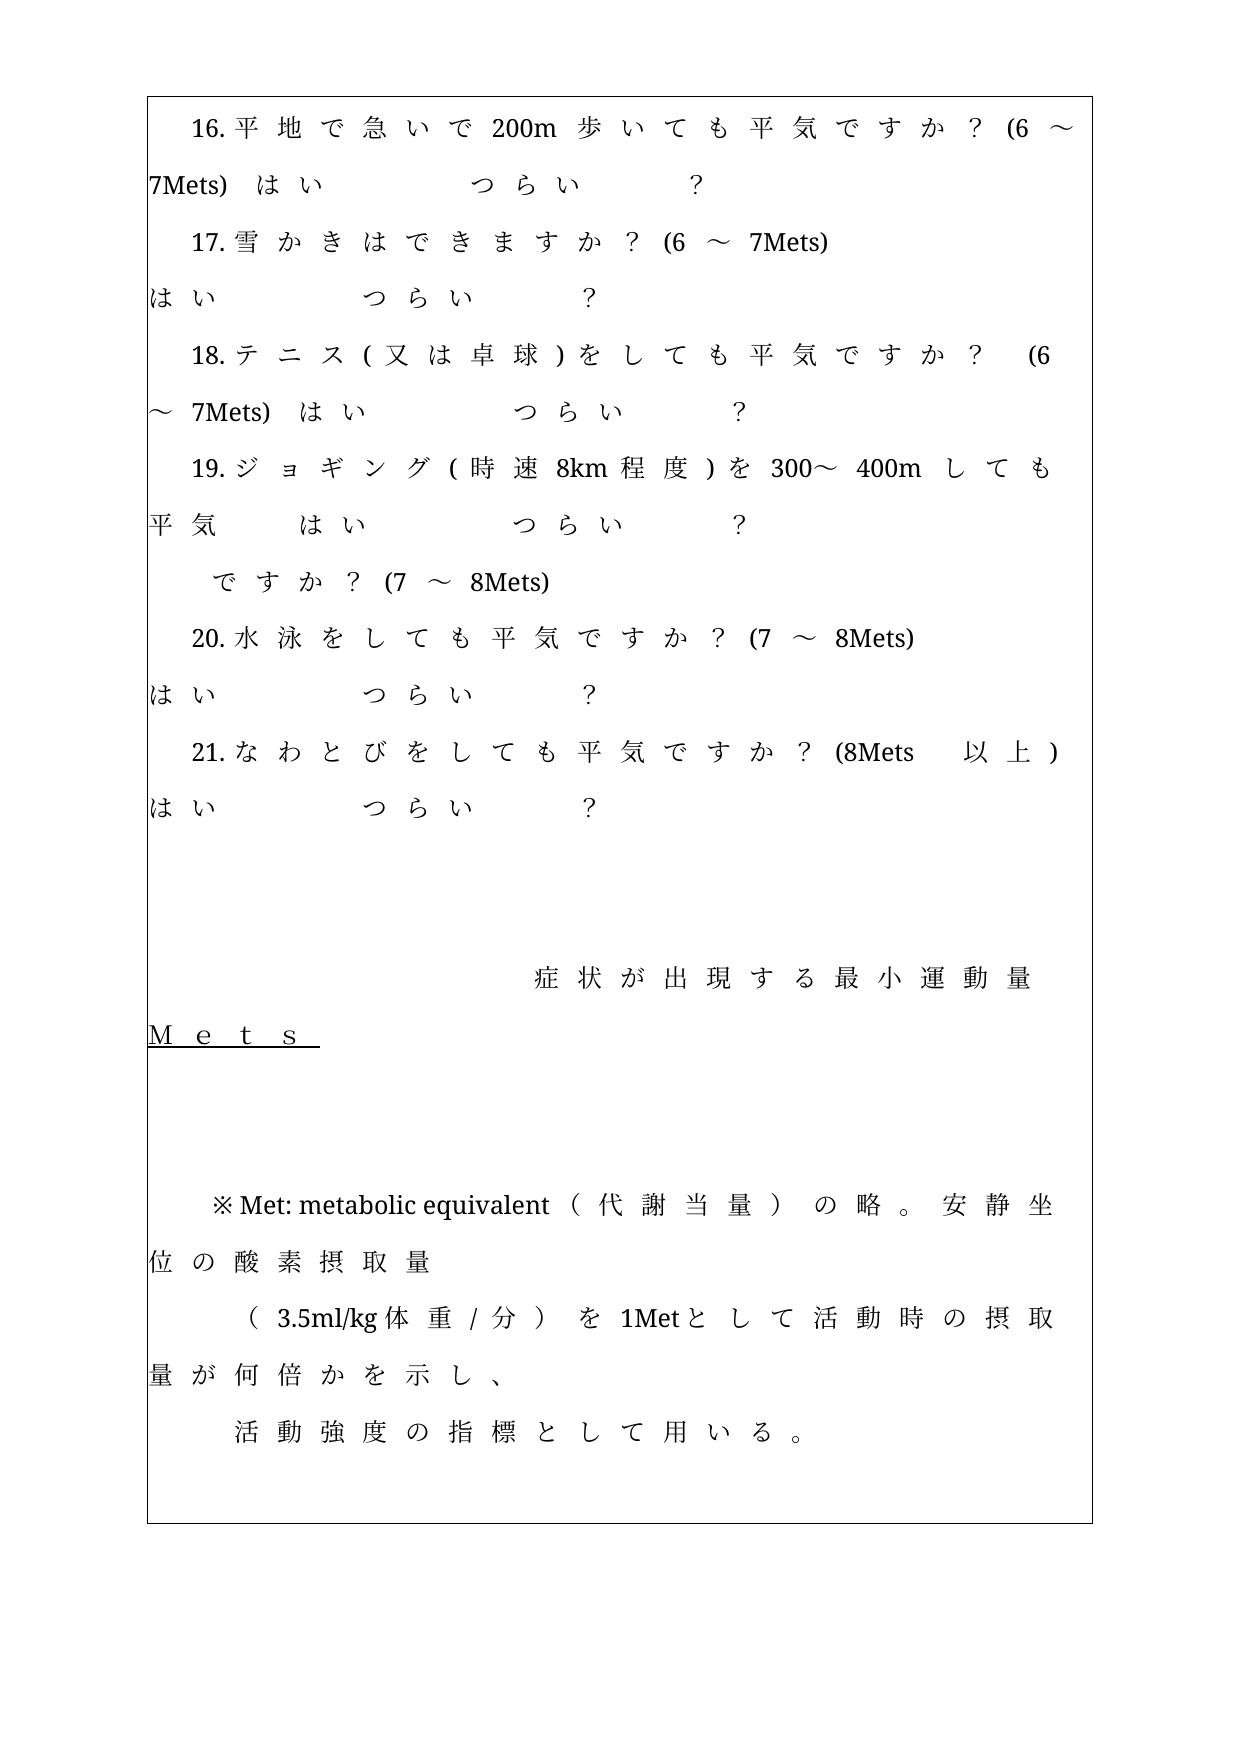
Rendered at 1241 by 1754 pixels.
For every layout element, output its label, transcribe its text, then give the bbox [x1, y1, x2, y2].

text ※ Met: metabolic equivalent（代謝当量）の略。安静坐位の酸素摂取量 [148, 1175, 1092, 1289]
text ですか？(7～8Mets) [148, 552, 1092, 609]
text 21.なわとびをしても平気ですか？(8Mets 以上) はい つらい ？ [148, 722, 1092, 835]
text 活動強度の指標として用いる。 [148, 1399, 1092, 1523]
text 17.雪かきはできますか？(6～7Mets) はい つらい ？ [148, 212, 1092, 325]
text 18.テニス(又は卓球)をしても平気ですか？ (6～7Mets) はい つらい ？ [148, 325, 1092, 439]
text 16.平地で急いで200m歩いても平気ですか？(6～7Mets) はい つらい ？ [148, 97, 1092, 212]
text 症状が出現する最小運動量 Ｍｅｔｓ [148, 949, 1092, 1062]
text 19.ジョギング(時速8km程度)を300～400mしても平気 はい つらい ？ [148, 439, 1092, 552]
text 20.水泳をしても平気ですか？(7～8Mets) はい つらい ？ [148, 609, 1092, 722]
text （3.5ml/kg 体重/分）を1Metとして活動時の摂取量が何倍かを示し、 [148, 1289, 1092, 1399]
